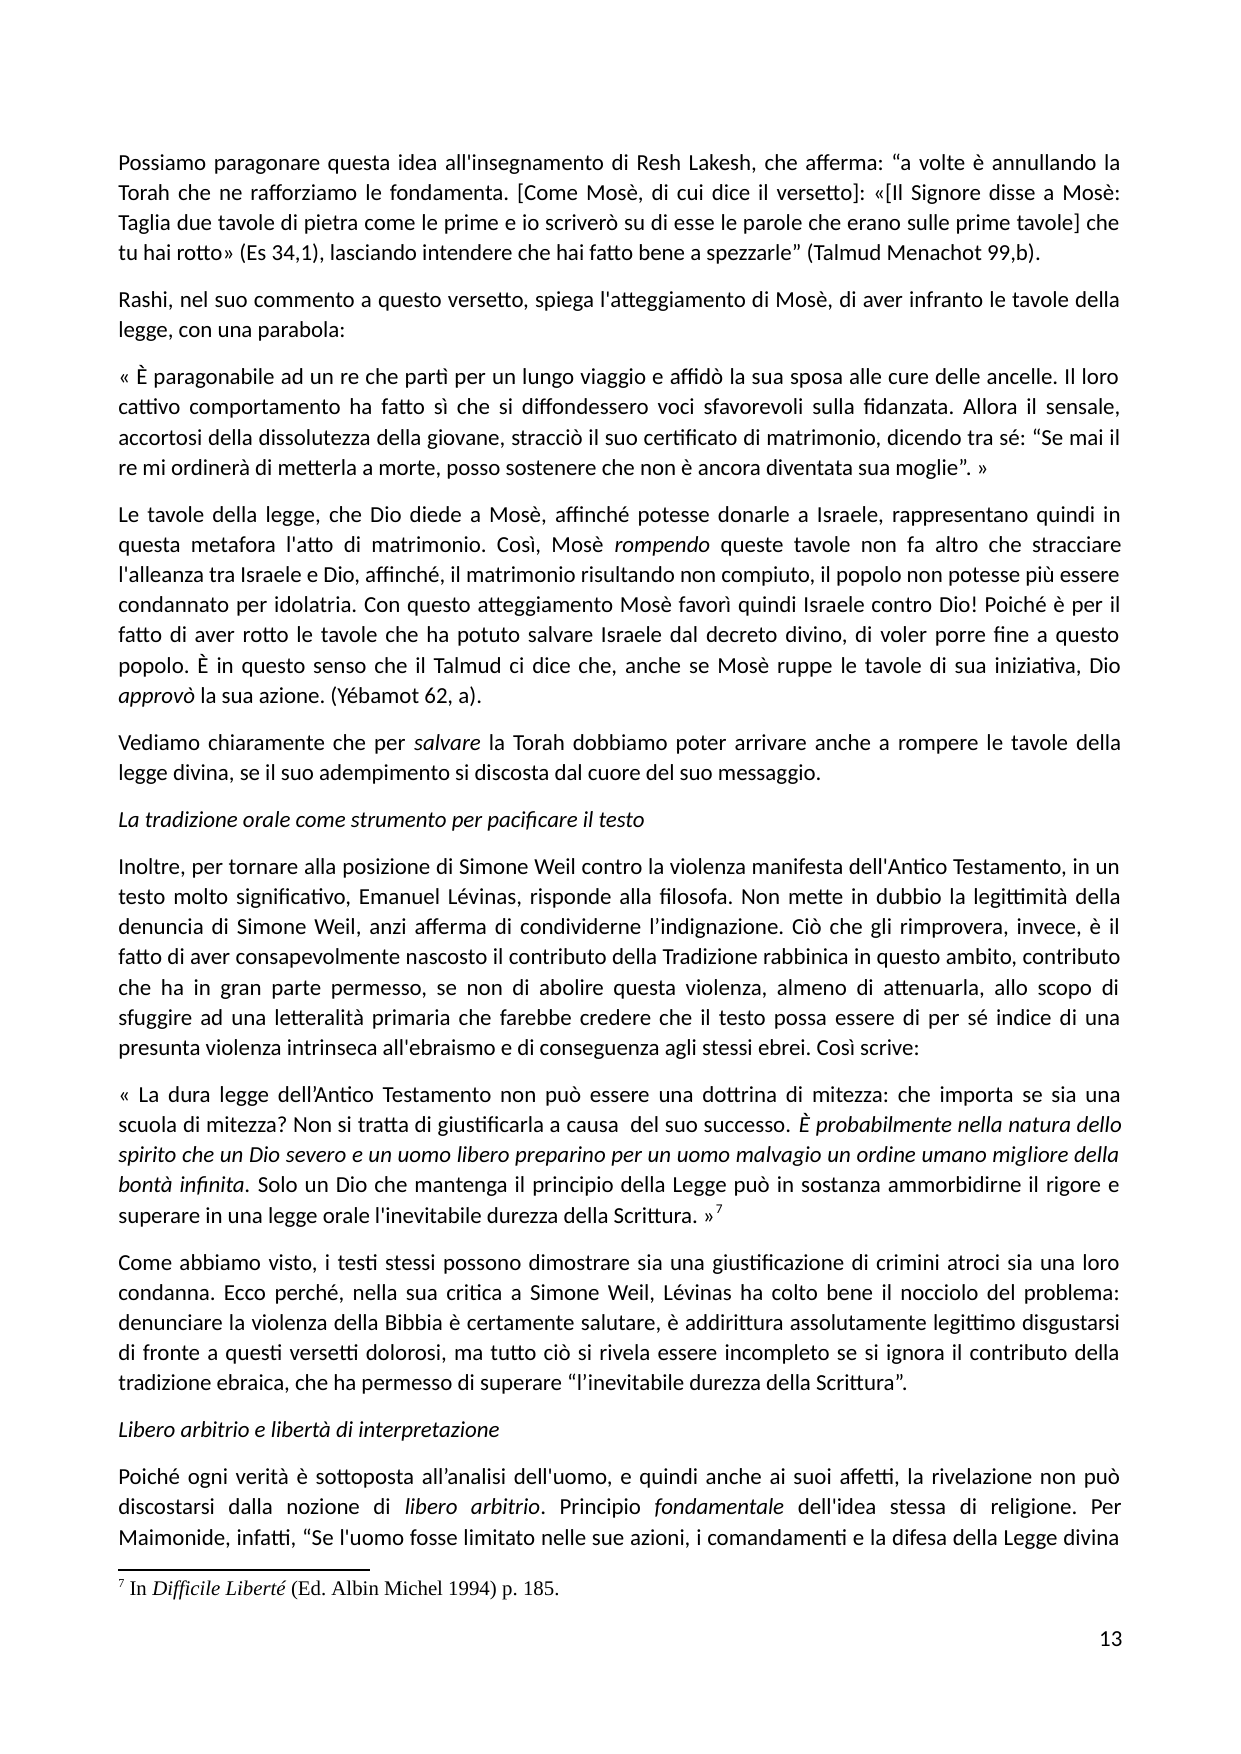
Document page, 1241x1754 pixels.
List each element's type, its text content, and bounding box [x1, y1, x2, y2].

text Possiamo paragonare questa idea all'insegnamento di Resh Lakesh, che afferma: “a volte è annullando la Torah che ne rafforziamo le fondamenta. [Come Mosè, di cui dice il versetto]: «[Il Signore disse a Mosè: Taglia due tavole di pietra come le prime e io scriverò su di esse le parole che erano sulle prime tavole] che tu hai rotto» (Es 34,1), lasciando intendere che hai fatto bene a spezzarle” (Talmud Menachot 99,b). [118, 148, 1122, 266]
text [118, 1462, 1122, 1551]
text « La dura legge dell’Antico Testamento non può essere una dottrina di mitezza: che importa se sia una scuola di mitezza? Non si tratta di giustificarla a causa del suo successo. È probabilmente nella natura dello spirito che un Dio severo e un uomo libero preparino per un uomo malvagio un ordine umano migliore della bontà infinita. Solo un Dio che mantenga il principio della Legge può in sostanza ammorbidirne il rigore e superare in una legge orale l'inevitabile durezza della Scrittura. » [118, 1080, 1122, 1229]
text Inoltre, per tornare alla posizione di Simone Weil contro la violenza manifesta dell'Antico Testamento, in un testo molto significativo, Emanuel Lévinas, risponde alla filosofa. Non mette in dubbio la legittimità della denuncia di Simone Weil, anzi afferma di condividerne l’indignazione. Ciò che gli rimprovera, invece, è il fatto di aver consapevolmente nascosto il contributo della Tradizione rabbinica in questo ambito, contributo che ha in gran parte permesso, se non di abolire questa violenza, almeno di attenuarla, allo scopo di sfuggire ad una letteralità primaria che farebbe credere che il testo possa essere di per sé indice di una presunta violenza intrinseca all'ebraismo e di conseguenza agli stessi ebrei. Così scrive: [118, 852, 1122, 1061]
text La tradizione orale come strumento per pacificare il testo [118, 805, 1122, 833]
text Le tavole della legge, che Dio diede a Mosè, affinché potesse donarle a Israele, rappresentano quindi in questa metafora l'atto di matrimonio. Così, Mosè rompendo queste tavole non fa altro che stracciare l'alleanza tra Israele e Dio, affinché, il matrimonio risultando non compiuto, il popolo non potesse più essere condannato per idolatria. Con questo atteggiamento Mosè favorì quindi Israele contro Dio! Poiché è per il fatto di aver rotto le tavole che ha potuto salvare Israele dal decreto divino, di voler porre fine a questo popolo. È in questo senso che il Talmud ci dice che, anche se Mosè ruppe le tavole di sua iniziativa, Dio approvò la sua azione. (Yébamot 62, a). [118, 500, 1122, 709]
text Libero arbitrio e libertà di interpretazione [118, 1415, 1122, 1443]
text Come abbiamo visto, i testi stessi possono dimostrare sia una giustificazione di crimini atroci sia una loro condanna. Ecco perché, nella sua critica a Simone Weil, Lévinas ha colto bene il nocciolo del problema: denunciare la violenza della Bibbia è certamente salutare, è addirittura assolutamente legittimo disgustarsi di fronte a questi versetti dolorosi, ma tutto ciò si rivela essere incompleto se si ignora il contributo della tradizione ebraica, che ha permesso di superare “l’inevitabile durezza della Scrittura”. [118, 1248, 1122, 1396]
text Rashi, nel suo commento a questo versetto, spiega l'atteggiamento di Mosè, di aver infranto le tavole della legge, con una parabola: [118, 285, 1122, 343]
text Vediamo chiaramente che per salvare la Torah dobbiamo poter arrivare anche a rompere le tavole della legge divina, se il suo adempimento si discosta dal cuore del suo messaggio. [118, 728, 1122, 786]
text « È paragonabile ad un re che partì per un lungo viaggio e affidò la sua sposa alle cure delle ancelle. Il loro cattivo comportamento ha fatto sì che si diffondessero voci sfavorevoli sulla fidanzata. Allora il sensale, accortosi della dissolutezza della giovane, stracciò il suo certificato di matrimonio, dicendo tra sé: “Se mai il re mi ordinerà di metterla a morte, posso sostenere che non è ancora diventata sua moglie”. » [118, 362, 1122, 481]
